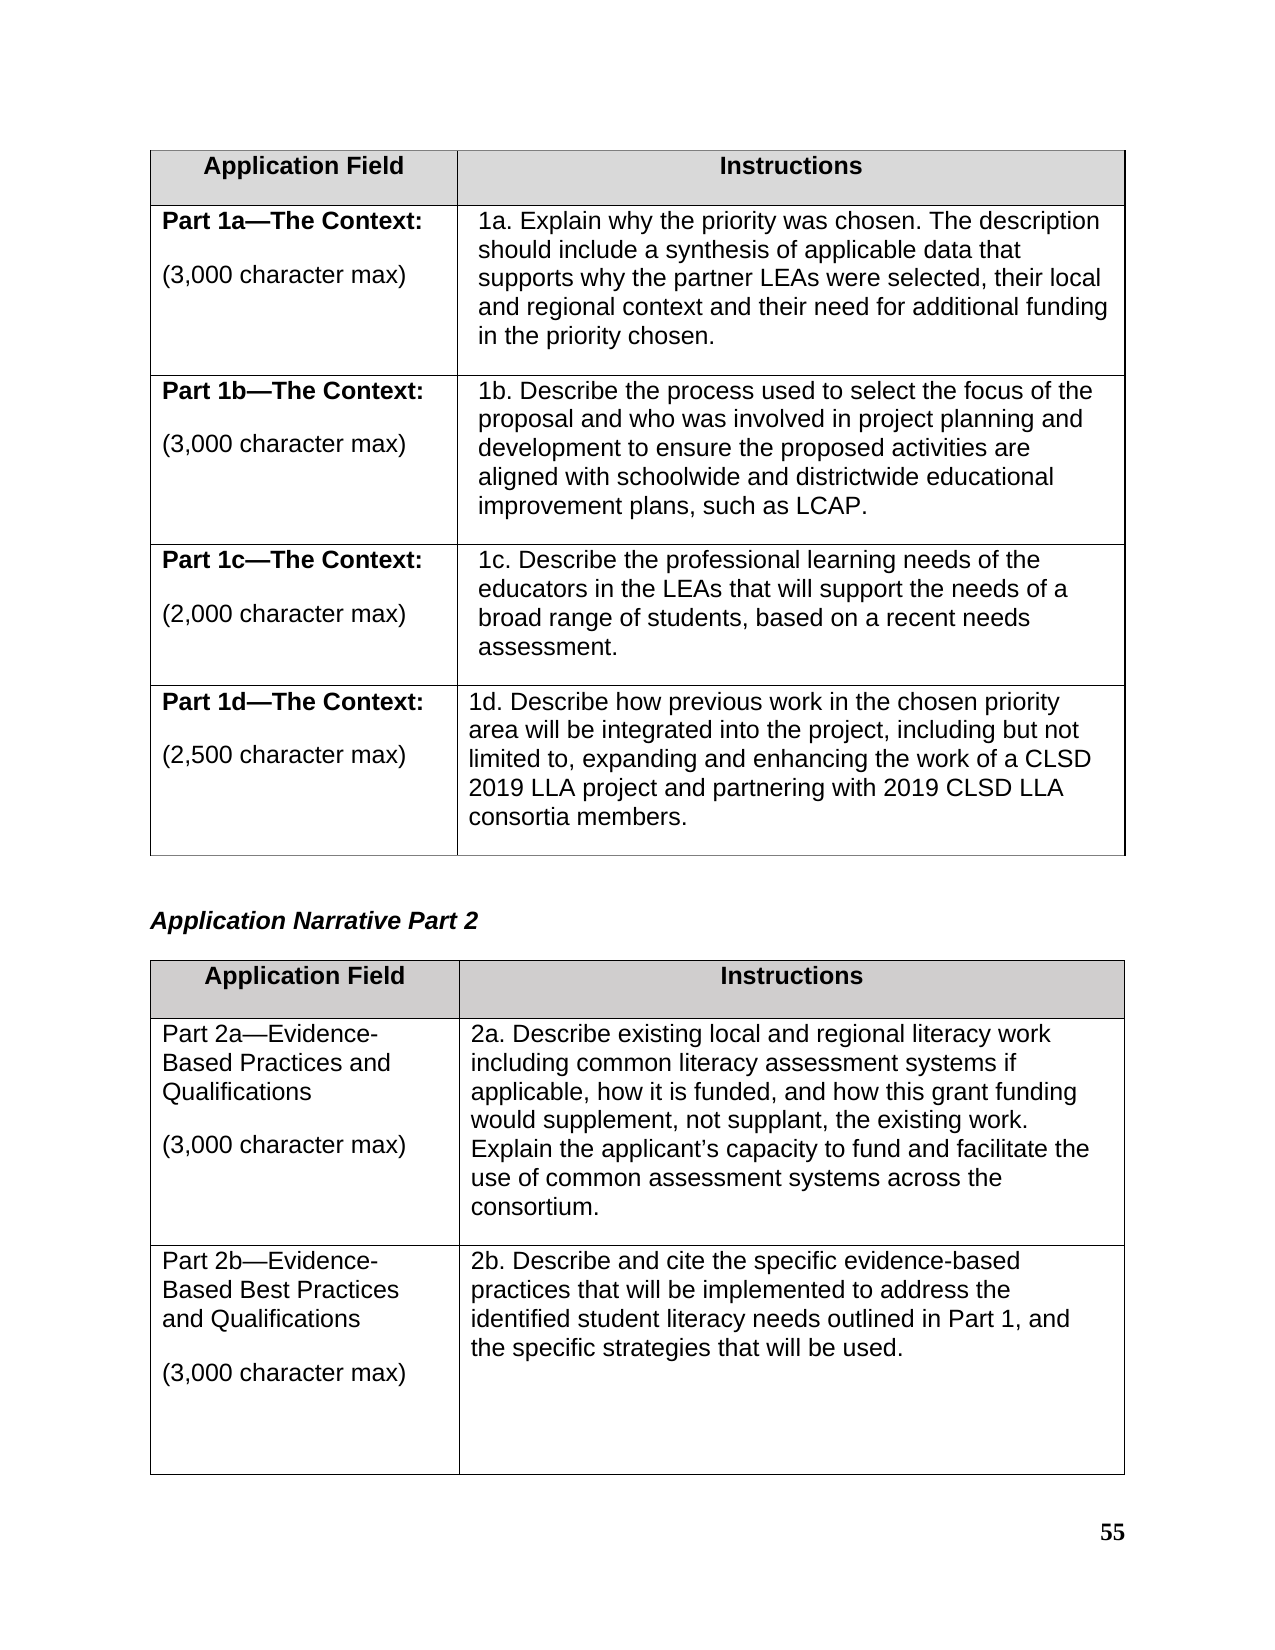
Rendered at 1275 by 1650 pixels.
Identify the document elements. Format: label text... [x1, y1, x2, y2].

subtitle Application Narrative Part 2 [150, 906, 1125, 935]
table_header Instructions [458, 151, 1124, 205]
table_cell 1a. Explain why the priority was chosen. The description should include a synthesis of applicable data that supports why the partner LEAs were selected, their local and regional context and their need for additional funding in the priority chosen. [458, 206, 1124, 374]
table_cell Part 2a—Evidence-Based Practices and Qualifications (3,000 character max) [151, 1019, 459, 1245]
table_cell 1c. Describe the professional learning needs of the educators in the LEAs that will support the needs of a broad range of students, based on a recent needs assessment. [458, 545, 1124, 685]
table_cell Part 1c—The Context: (2,000 character max) [151, 545, 457, 685]
table_cell Part 1b—The Context: (3,000 character max) [151, 376, 457, 544]
table_cell 1d. Describe how previous work in the chosen priority area will be integrated into the project, including but not limited to, expanding and enhancing the work of a CLSD 2019 LLA project and partnering with 2019 CLSD LLA consortia members. [458, 686, 1124, 855]
table_cell Part 1d—The Context: (2,500 character max) [151, 686, 457, 855]
table_cell 2a. Describe existing local and regional literacy work including common literacy assessment systems if applicable, how it is funded, and how this grant funding would supplement, not supplant, the existing work. Explain the applicant’s capacity to fund and facilitate the use of common assessment systems across the consortium. [460, 1019, 1124, 1245]
table_header Application Field [151, 961, 459, 1018]
table_cell Part 1a—The Context: (3,000 character max) [151, 206, 457, 374]
table_cell 2b. Describe and cite the specific evidence-based practices that will be implemented to address the identified student literacy needs outlined in Part 1, and the specific strategies that will be used. [460, 1246, 1124, 1474]
table_header Instructions [460, 961, 1124, 1018]
table_cell Part 2b—Evidence-Based Best Practices and Qualifications (3,000 character max) [151, 1246, 459, 1474]
table_header Application Field [151, 151, 457, 205]
table_cell 1b. Describe the process used to select the focus of the proposal and who was involved in project planning and development to ensure the proposed activities are aligned with schoolwide and districtwide educational improvement plans, such as LCAP. [458, 376, 1124, 544]
